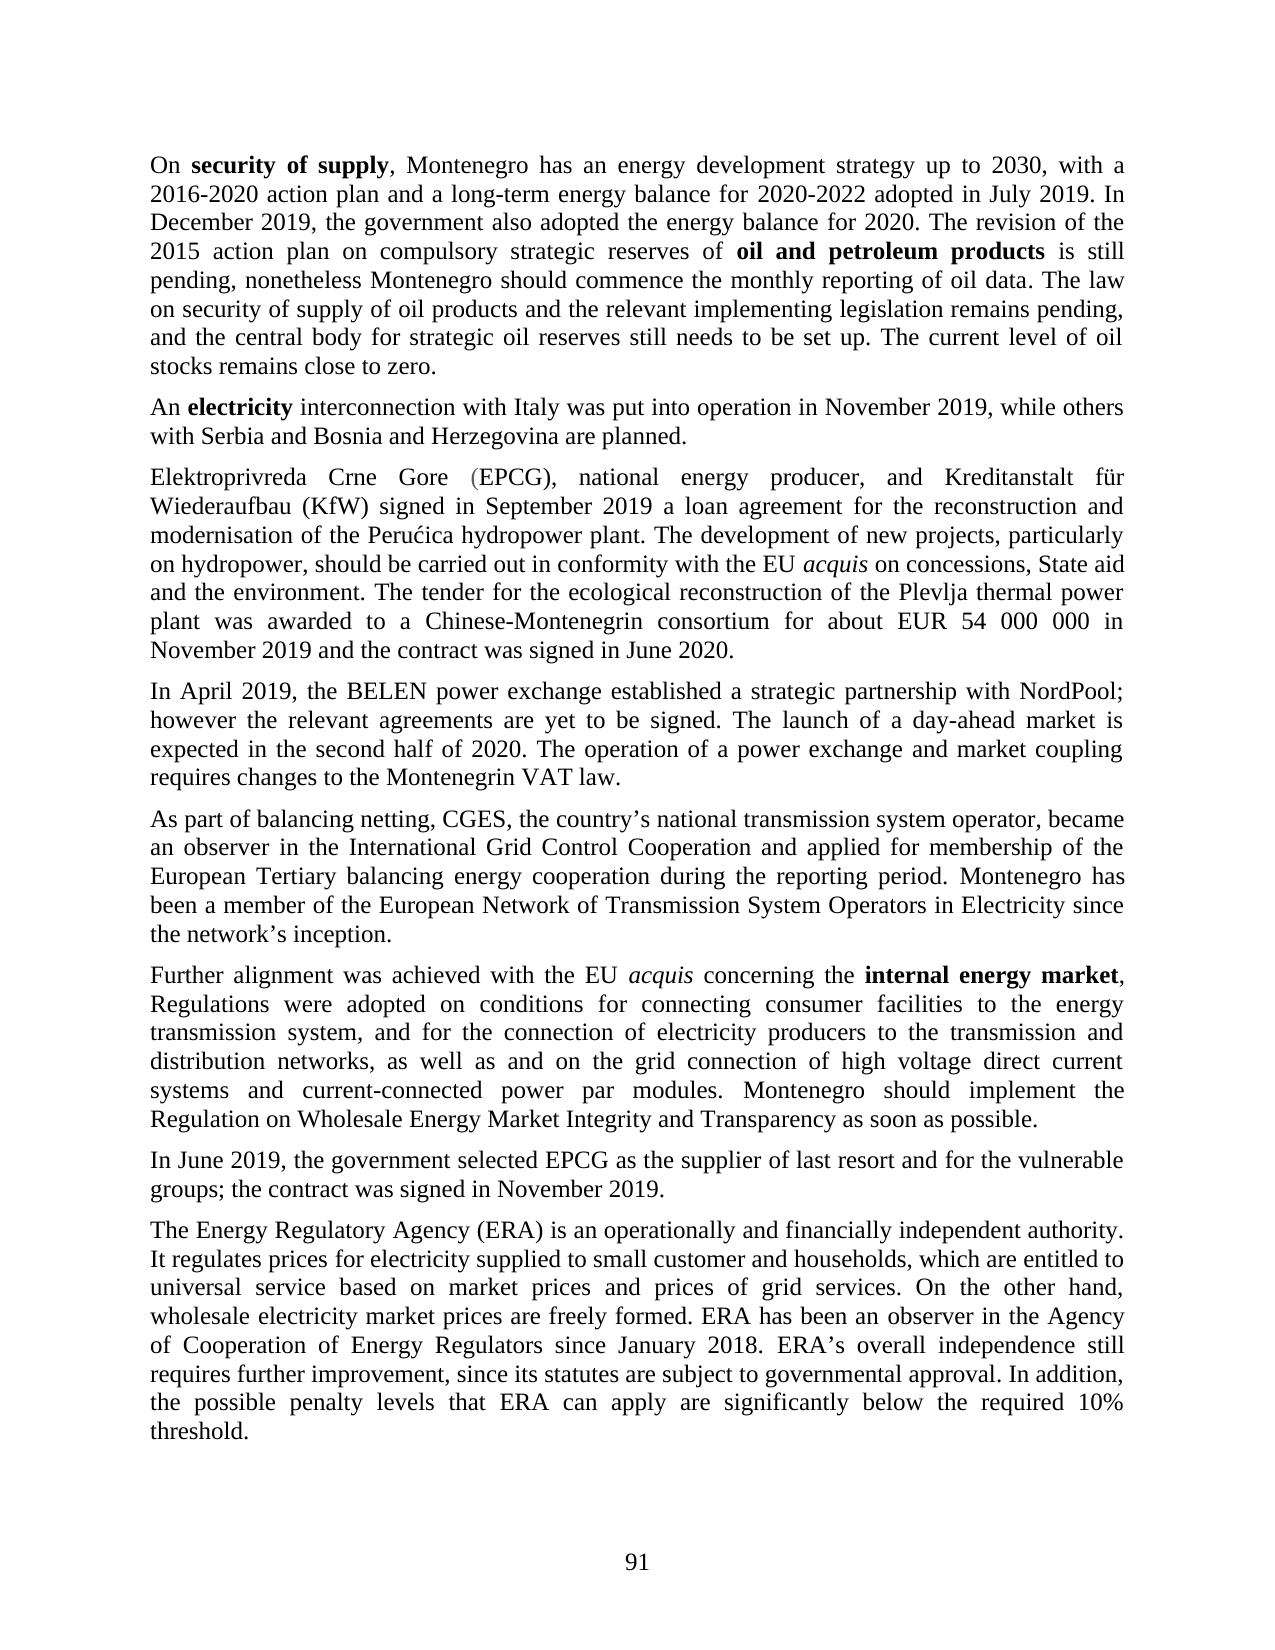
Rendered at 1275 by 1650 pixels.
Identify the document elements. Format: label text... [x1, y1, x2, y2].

text As part of balancing netting, CGES, the country’s national transmission system operator, became an observer in the International Grid Control Cooperation and applied for membership of the European Tertiary balancing energy cooperation during the reporting period. Montenegro has been a member of the European Network of Transmission System Operators in Electricity since the network’s inception. [150, 804, 1125, 947]
text Elektroprivreda Crne Gore (EPCG), national energy producer, and Kreditanstalt für Wiederaufbau (KfW) signed in September 2019 a loan agreement for the reconstruction and modernisation of the Perućica hydropower plant. The development of new projects, particularly on hydropower, should be carried out in conformity with the EU acquis on concessions, State aid and the environment. The tender for the ecological reconstruction of the Plevlja thermal power plant was awarded to a Chinese-Montenegrin consortium for about EUR 54 000 000 in November 2019 and the contract was signed in June 2020. [150, 462, 1125, 664]
text In April 2019, the BELEN power exchange established a strategic partnership with NordPool; however the relevant agreements are yet to be signed. The launch of a day-ahead market is expected in the second half of 2020. The operation of a power exchange and market coupling requires changes to the Montenegrin VAT law. [150, 676, 1125, 791]
text On security of supply, Montenegro has an energy development strategy up to 2030, with a 2016-2020 action plan and a long-term energy balance for 2020-2022 adopted in July 2019. In December 2019, the government also adopted the energy balance for 2020. The revision of the 2015 action plan on compulsory strategic reserves of oil and petroleum products is still pending, nonetheless Montenegro should commence the monthly reporting of oil data. The law on security of supply of oil products and the relevant implementing legislation remains pending, and the central body for strategic oil reserves still needs to be set up. The current level of oil stocks remains close to zero. [150, 150, 1125, 380]
text The Energy Regulatory Agency (ERA) is an operationally and financially independent authority. It regulates prices for electricity supplied to small customer and households, which are entitled to universal service based on market prices and prices of grid services. On the other hand, wholesale electricity market prices are freely formed. ERA has been an observer in the Agency of Cooperation of Energy Regulators since January 2018. ERA’s overall independence still requires further improvement, since its statutes are subject to governmental approval. In addition, the possible penalty levels that ERA can apply are significantly below the required 10% threshold. [150, 1215, 1125, 1445]
text Further alignment was achieved with the EU acquis concerning the internal energy market, Regulations were adopted on conditions for connecting consumer facilities to the energy transmission system, and for the connection of electricity producers to the transmission and distribution networks, as well as and on the grid connection of high voltage direct current systems and current-connected power par modules. Montenegro should implement the Regulation on Wholesale Energy Market Integrity and Transparency as soon as possible. [150, 960, 1125, 1132]
text In June 2019, the government selected EPCG as the supplier of last resort and for the vulnerable groups; the contract was signed in November 2019. [150, 1145, 1125, 1202]
text An electricity interconnection with Italy was put into operation in November 2019, while others with Serbia and Bosnia and Herzegovina are planned. [150, 392, 1125, 450]
